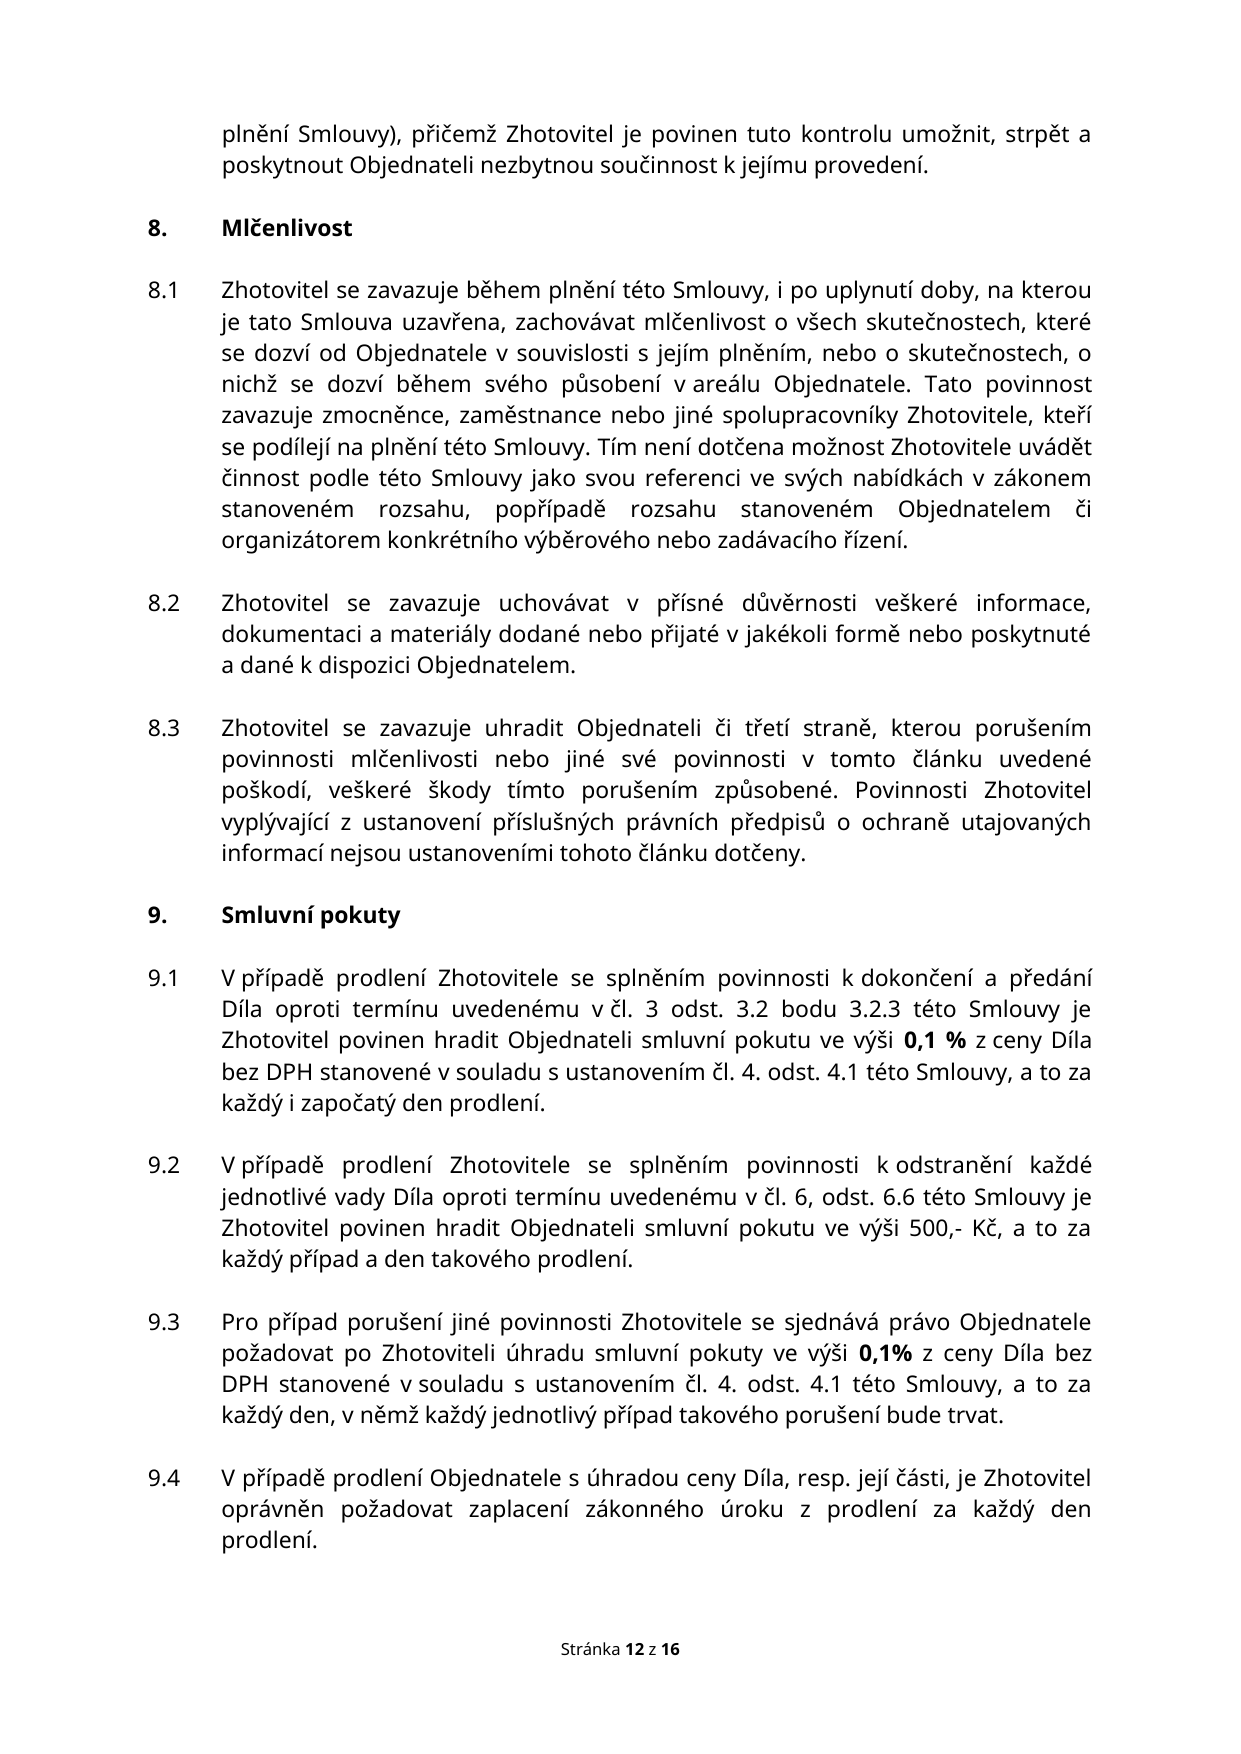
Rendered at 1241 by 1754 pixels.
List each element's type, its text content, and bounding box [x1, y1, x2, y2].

text 8.1 Zhotovitel se zavazuje během plnění této Smlouvy, i po uplynutí doby, na kterou je tato Smlouva uzavřena, zachovávat mlčenlivost o všech skutečnostech, které se dozví od Objednatele v souvislosti s jejím plněním, nebo o skutečnostech, o nichž se dozví během svého působení v areálu Objednatele. Tato povinnost zavazuje zmocněnce, zaměstnance nebo jiné spolupracovníky Zhotovitele, kteří se podílejí na plnění této Smlouvy. Tím není dotčena možnost Zhotovitele uvádět činnost podle této Smlouvy jako svou referenci ve svých nabídkách v zákonem stanoveném rozsahu, popřípadě rozsahu stanoveném Objednatelem či organizátorem konkrétního výběrového nebo zadávacího řízení. [148, 274, 1092, 556]
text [148, 118, 1092, 181]
text 9.2 V případě prodlení Zhotovitele se splněním povinnosti k odstranění každé jednotlivé vady Díla oproti termínu uvedenému v čl. 6, odst. 6.6 této Smlouvy je Zhotovitel povinen hradit Objednateli smluvní pokutu ve výši 500,- Kč, a to za každý případ a den takového prodlení. [148, 1149, 1092, 1274]
text 9. Smluvní pokuty [148, 899, 1092, 931]
text 9.3 Pro případ porušení jiné povinnosti Zhotovitele se sjednává právo Objednatele požadovat po Zhotoviteli úhradu smluvní pokuty ve výši 0,1% z ceny Díla bez DPH stanovené v souladu s ustanovením čl. 4. odst. 4.1 této Smlouvy, a to za každý den, v němž každý jednotlivý případ takového porušení bude trvat. [148, 1306, 1092, 1431]
text 9.1 V případě prodlení Zhotovitele se splněním povinnosti k dokončení a předání Díla oproti termínu uvedenému v čl. 3 odst. 3.2 bodu 3.2.3 této Smlouvy je Zhotovitel povinen hradit Objednateli smluvní pokutu ve výši 0,1 % z ceny Díla bez DPH stanovené v souladu s ustanovením čl. 4. odst. 4.1 této Smlouvy, a to za každý i započatý den prodlení. [148, 962, 1092, 1118]
text 8.2 Zhotovitel se zavazuje uchovávat v přísné důvěrnosti veškeré informace, dokumentaci a materiály dodané nebo přijaté v jakékoli formě nebo poskytnuté a dané k dispozici Objednatelem. [148, 587, 1092, 681]
text 8. Mlčenlivost [148, 212, 1092, 243]
text 8.3 Zhotovitel se zavazuje uhradit Objednateli či třetí straně, kterou porušením povinnosti mlčenlivosti nebo jiné své povinnosti v tomto článku uvedené poškodí, veškeré škody tímto porušením způsobené. Povinnosti Zhotovitel vyplývající z ustanovení příslušných právních předpisů o ochraně utajovaných informací nejsou ustanoveními tohoto článku dotčeny. [148, 712, 1092, 868]
text 9.4 V případě prodlení Objednatele s úhradou ceny Díla, resp. její části, je Zhotovitel oprávněn požadovat zaplacení zákonného úroku z prodlení za každý den prodlení. [148, 1462, 1092, 1556]
